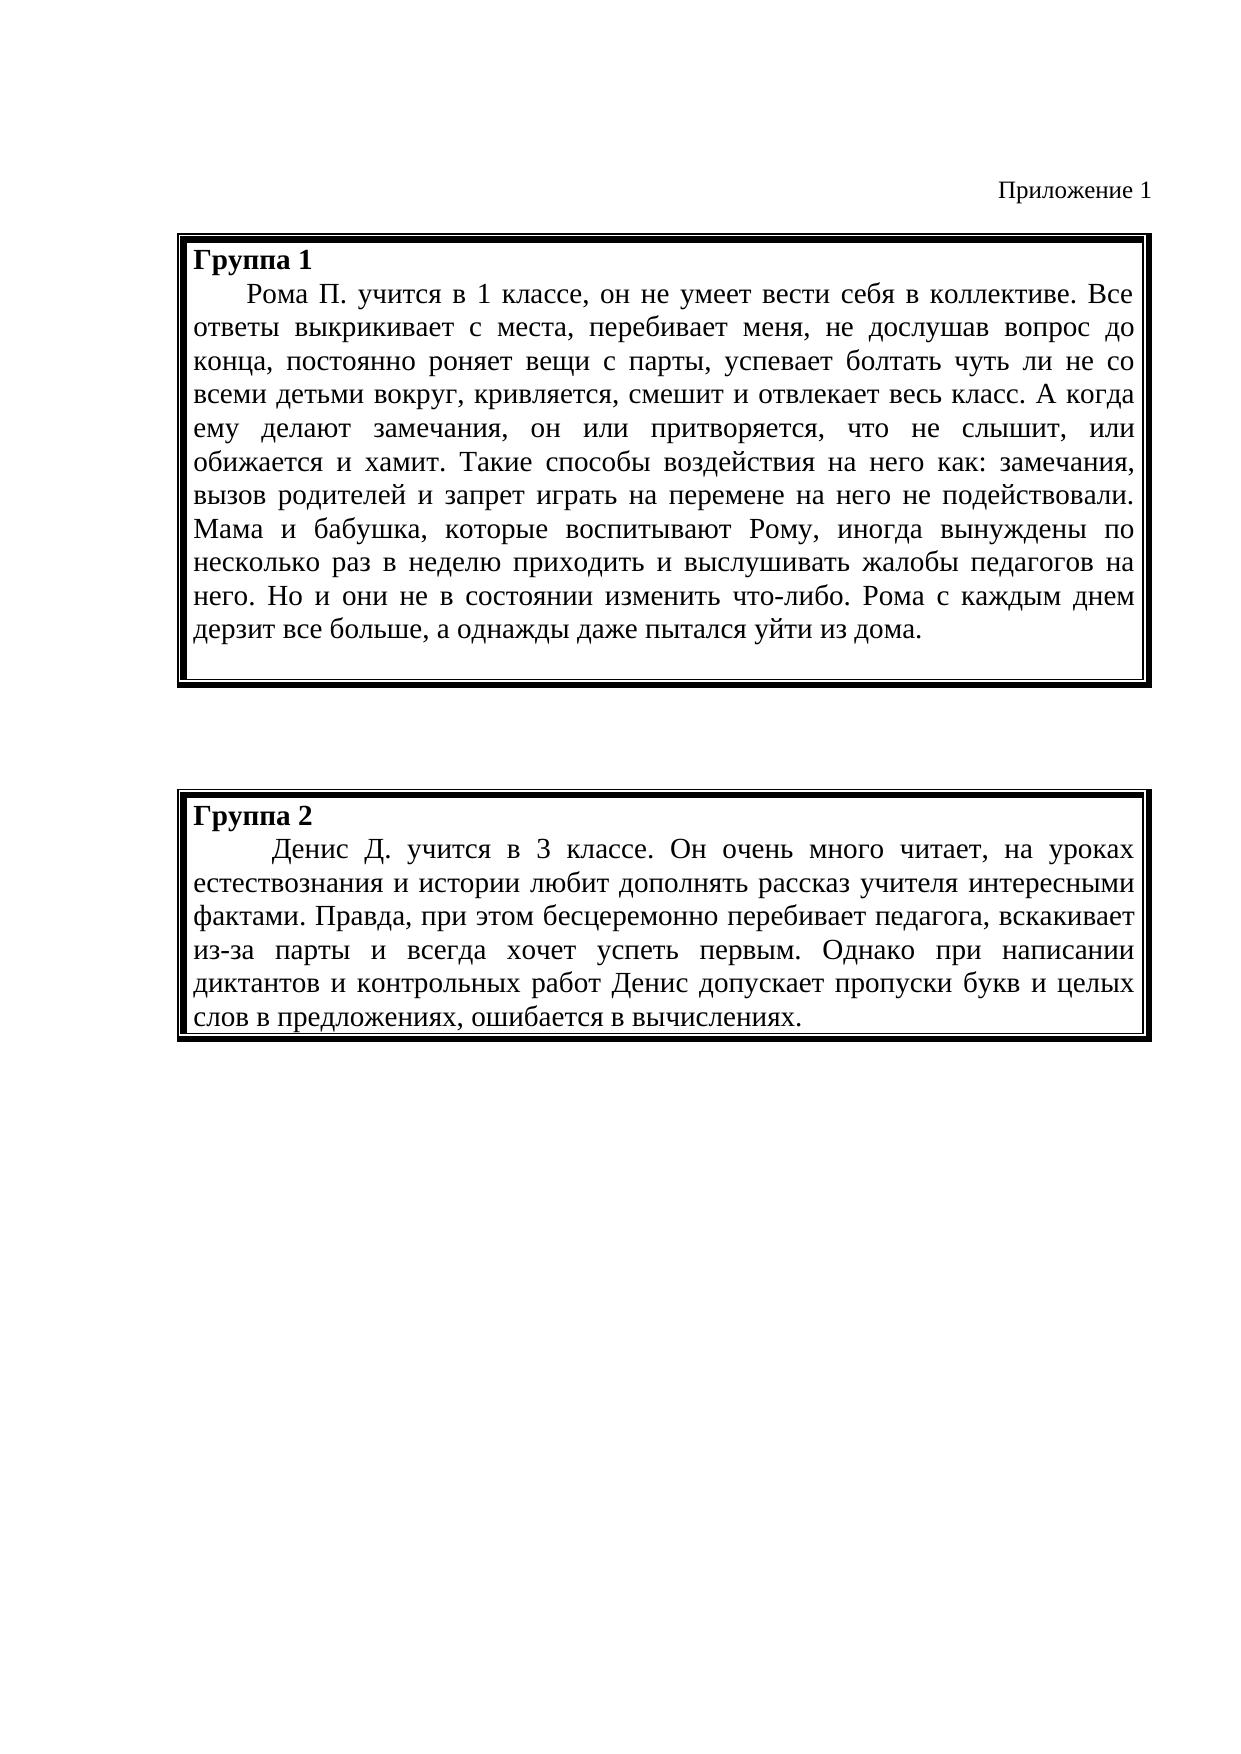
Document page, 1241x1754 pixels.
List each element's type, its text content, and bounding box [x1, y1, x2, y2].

table_header Группа 2 Денис Д. учится в 3 классе. Он очень много читает, на уроках естествознания и истории любит дополнять рассказ учителя интересными фактами. Правда, при этом бесцеремонно перебивает педагога, вскакивает из-за парты и всегда хочет успеть первым. Однако при написании диктантов и контрольных работ Денис допускает пропуски букв и целых слов в предложениях, ошибается в вычислениях. [187, 798, 1142, 1033]
table_header Группа 1 Рома П. учится в 1 классе, он не умеет вести себя в коллективе. Все ответы выкрикивает с места, перебивает меня, не дослушав вопрос до конца, постоянно роняет вещи с парты, успевает болтать чуть ли не со всеми детьми вокруг, кривляется, смешит и отвлекает весь класс. А когда ему делают замечания, он или притворяется, что не слышит, или обижается и хамит. Такие способы воздействия на него как: замечания, вызов родителей и запрет играть на перемене на него не подействовали. Мама и бабушка, которые воспитывают Рому, иногда вынуждены по несколько раз в неделю приходить и выслушивать жалобы педагогов на него. Но и они не в состоянии изменить что-либо. Рома с каждым днем дерзит все больше, а однажды даже пытался уйти из дома. [187, 243, 1142, 678]
text Приложение 1 [177, 176, 1152, 204]
